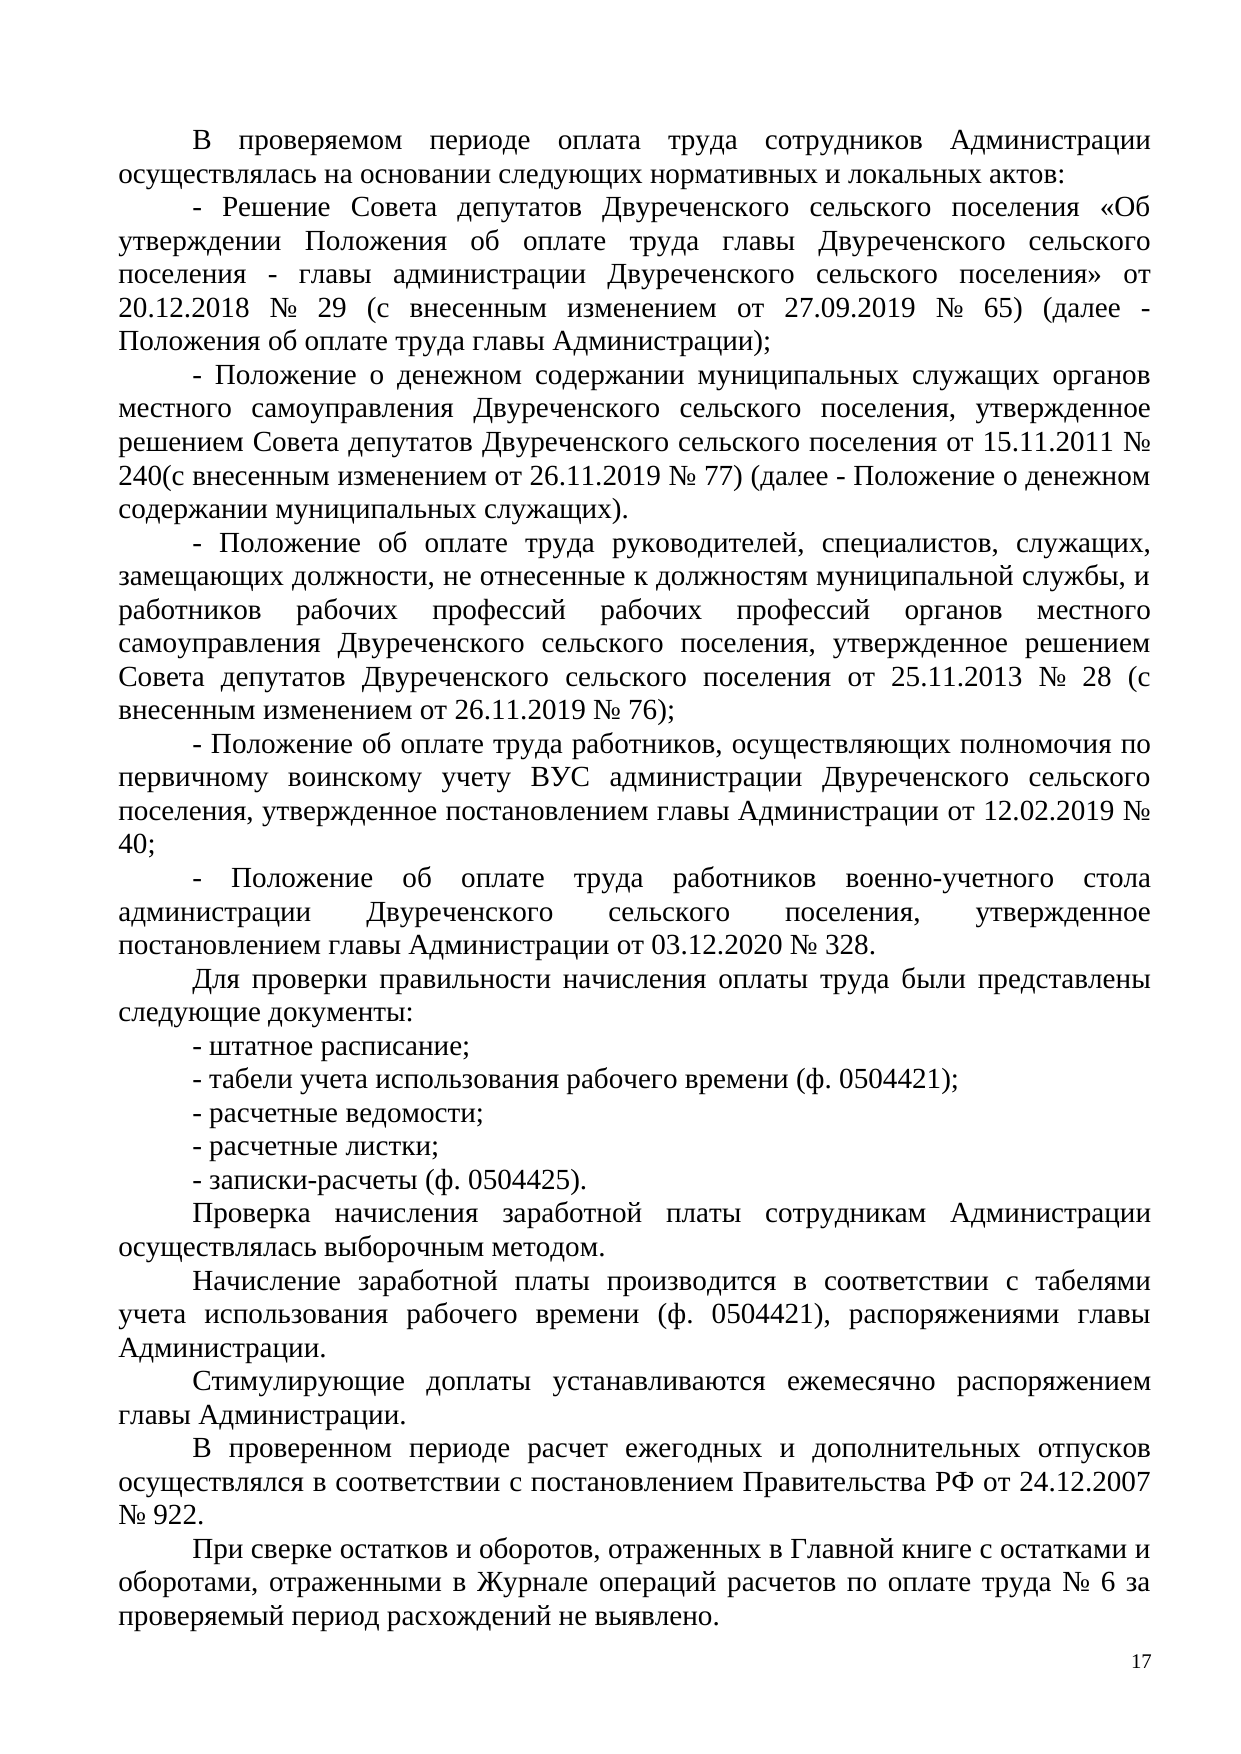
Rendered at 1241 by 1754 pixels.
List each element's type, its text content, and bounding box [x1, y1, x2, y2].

text - табели учета использования рабочего времени (ф. 0504421); [118, 1061, 1152, 1095]
text Начисление заработной платы производится в соответствии с табелями учета использования рабочего времени (ф. 0504421), распоряжениями главы Администрации. [118, 1263, 1152, 1363]
text - Положение об оплате труда работников военно-учетного стола администрации Двуреченского сельского поселения, утвержденное постановлением главы Администрации от 03.12.2020 № 328. [118, 860, 1152, 961]
text - Положение о денежном содержании муниципальных служащих органов местного самоуправления Двуреченского сельского поселения, утвержденное решением Совета депутатов Двуреченского сельского поселения от 15.11.2011 № 240(с внесенным изменением от 26.11.2019 № 77) (далее - Положение о денежном содержании муниципальных служащих). [118, 357, 1152, 525]
text Стимулирующие доплаты устанавливаются ежемесячно распоряжением главы Администрации. [118, 1363, 1152, 1430]
text - записки-расчеты (ф. 0504425). [118, 1162, 1152, 1196]
text При сверке остатков и оборотов, отраженных в Главной книге с остатками и оборотами, отраженными в Журнале операций расчетов по оплате труда № 6 за проверяемый период расхождений не выявлено. [118, 1531, 1152, 1632]
text - штатное расписание; [118, 1028, 1152, 1061]
text - Положение об оплате труда руководителей, специалистов, служащих, замещающих должности, не отнесенные к должностям муниципальной службы, и работников рабочих профессий рабочих профессий органов местного самоуправления Двуреченского сельского поселения, утвержденное решением Совета депутатов Двуреченского сельского поселения от 25.11.2013 № 28 (с внесенным изменением от 26.11.2019 № 76); [118, 525, 1152, 726]
text - расчетные листки; [118, 1128, 1152, 1162]
text В проверяемом периоде оплата труда сотрудников Администрации осуществлялась на основании следующих нормативных и локальных актов: [118, 122, 1152, 189]
text - Решение Совета депутатов Двуреченского сельского поселения «Об утверждении Положения об оплате труда главы Двуреченского сельского поселения - главы администрации Двуреченского сельского поселения» от 20.12.2018 № 29 (с внесенным изменением от 27.09.2019 № 65) (далее - Положения об оплате труда главы Администрации); [118, 189, 1152, 357]
text Проверка начисления заработной платы сотрудникам Администрации осуществлялась выборочным методом. [118, 1196, 1152, 1263]
text Для проверки правильности начисления оплаты труда были представлены следующие документы: [118, 961, 1152, 1028]
text - расчетные ведомости; [118, 1095, 1152, 1128]
text - Положение об оплате труда работников, осуществляющих полномочия по первичному воинскому учету ВУС администрации Двуреченского сельского поселения, утвержденное постановлением главы Администрации от 12.02.2019 № 40; [118, 726, 1152, 860]
text В проверенном периоде расчет ежегодных и дополнительных отпусков осуществлялся в соответствии с постановлением Правительства РФ от 24.12.2007 № 922. [118, 1430, 1152, 1531]
